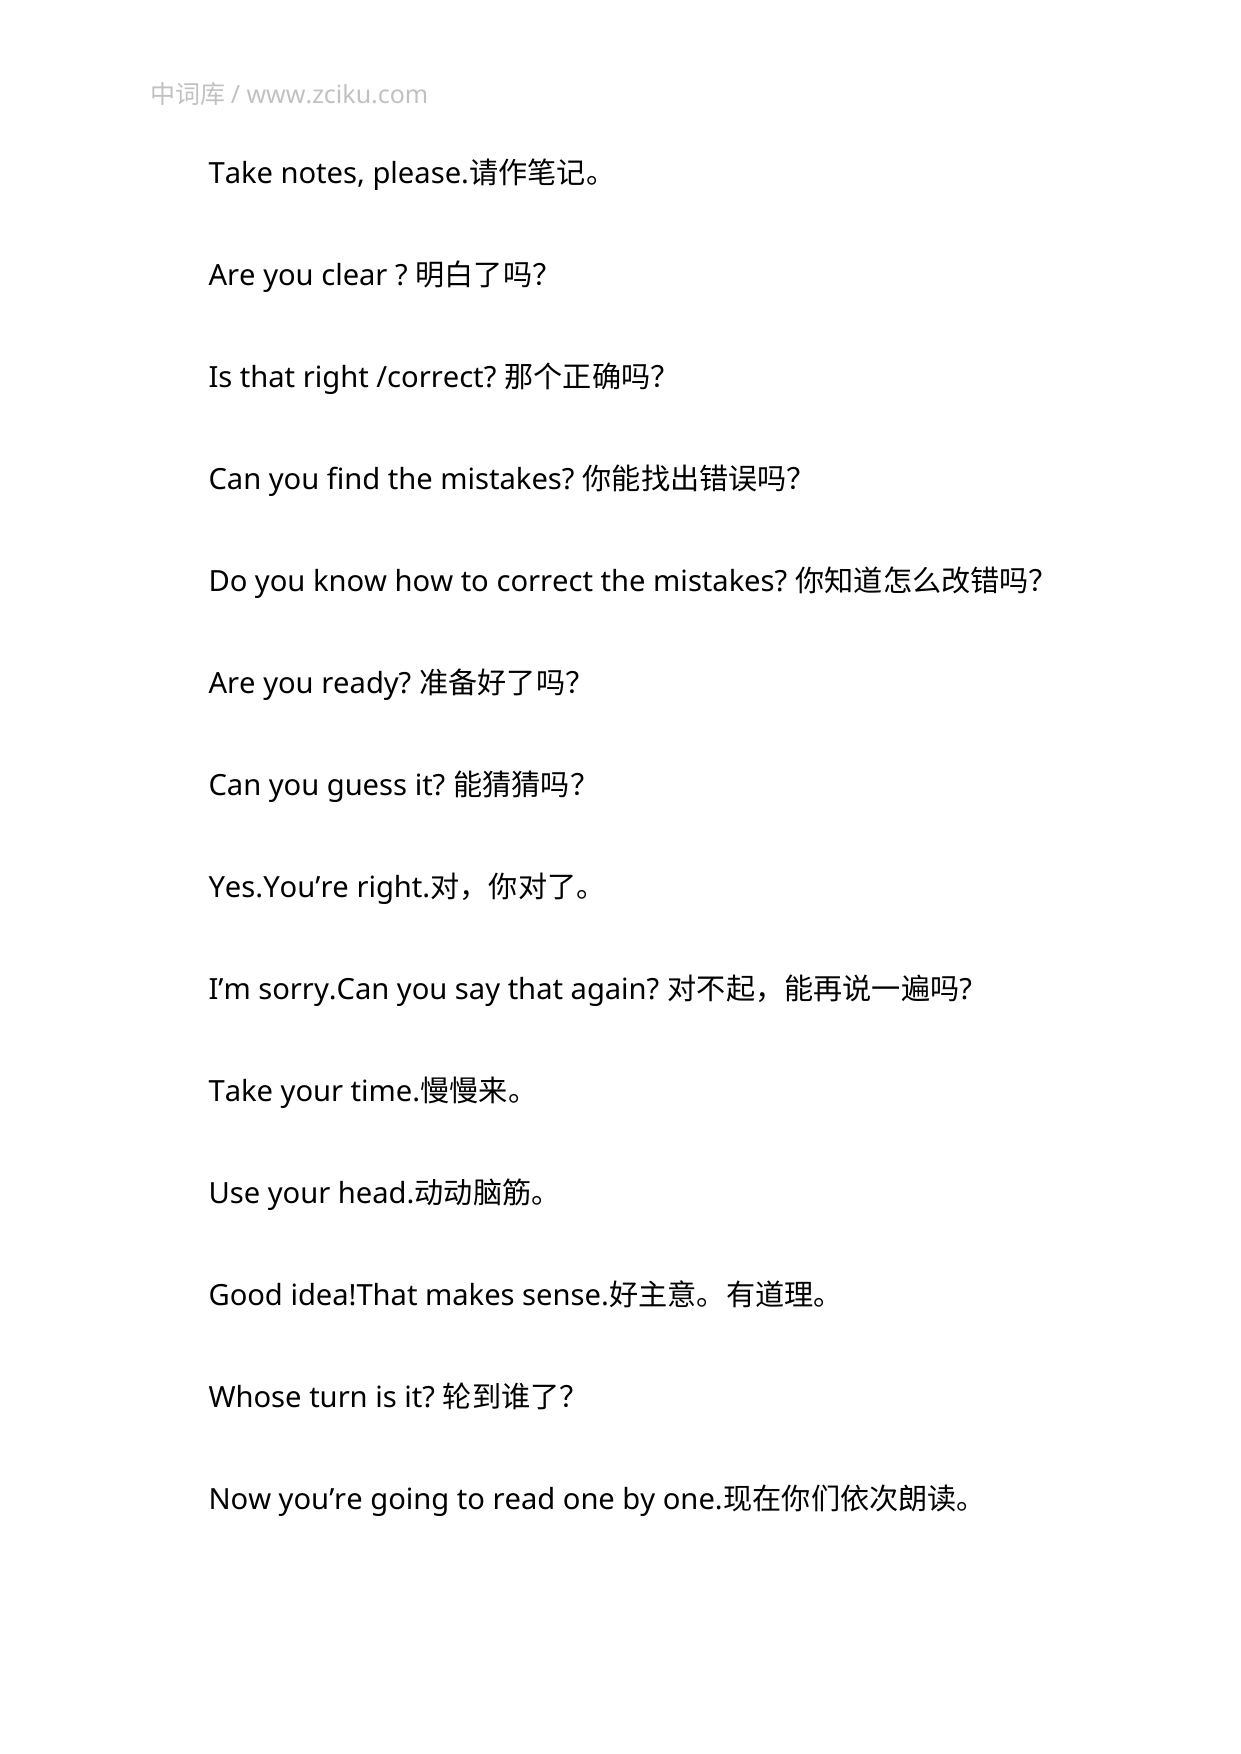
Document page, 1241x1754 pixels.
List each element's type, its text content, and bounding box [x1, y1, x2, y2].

text Can you find the mistakes? 你能找出错误吗？ [150, 456, 1090, 498]
text Yes.You’re right.对，你对了。 [150, 864, 1090, 906]
text Are you ready? 准备好了吗？ [150, 660, 1090, 702]
text Take notes, please.请作笔记。 [150, 150, 1090, 192]
text Now you’re going to read one by one.现在你们依次朗读。 [150, 1476, 1090, 1518]
text Use your head.动动脑筋。 [150, 1170, 1090, 1212]
text Are you clear ? 明白了吗？ [150, 252, 1090, 294]
text Can you guess it? 能猜猜吗？ [150, 762, 1090, 804]
text Take your time.慢慢来。 [150, 1068, 1090, 1110]
text I’m sorry.Can you say that again? 对不起，能再说一遍吗? [150, 966, 1090, 1008]
text Whose turn is it? 轮到谁了？ [150, 1374, 1090, 1416]
text Good idea!That makes sense.好主意。有道理。 [150, 1272, 1090, 1314]
text Is that right /correct? 那个正确吗？ [150, 354, 1090, 396]
text Do you know how to correct the mistakes? 你知道怎么改错吗？ [150, 558, 1090, 600]
